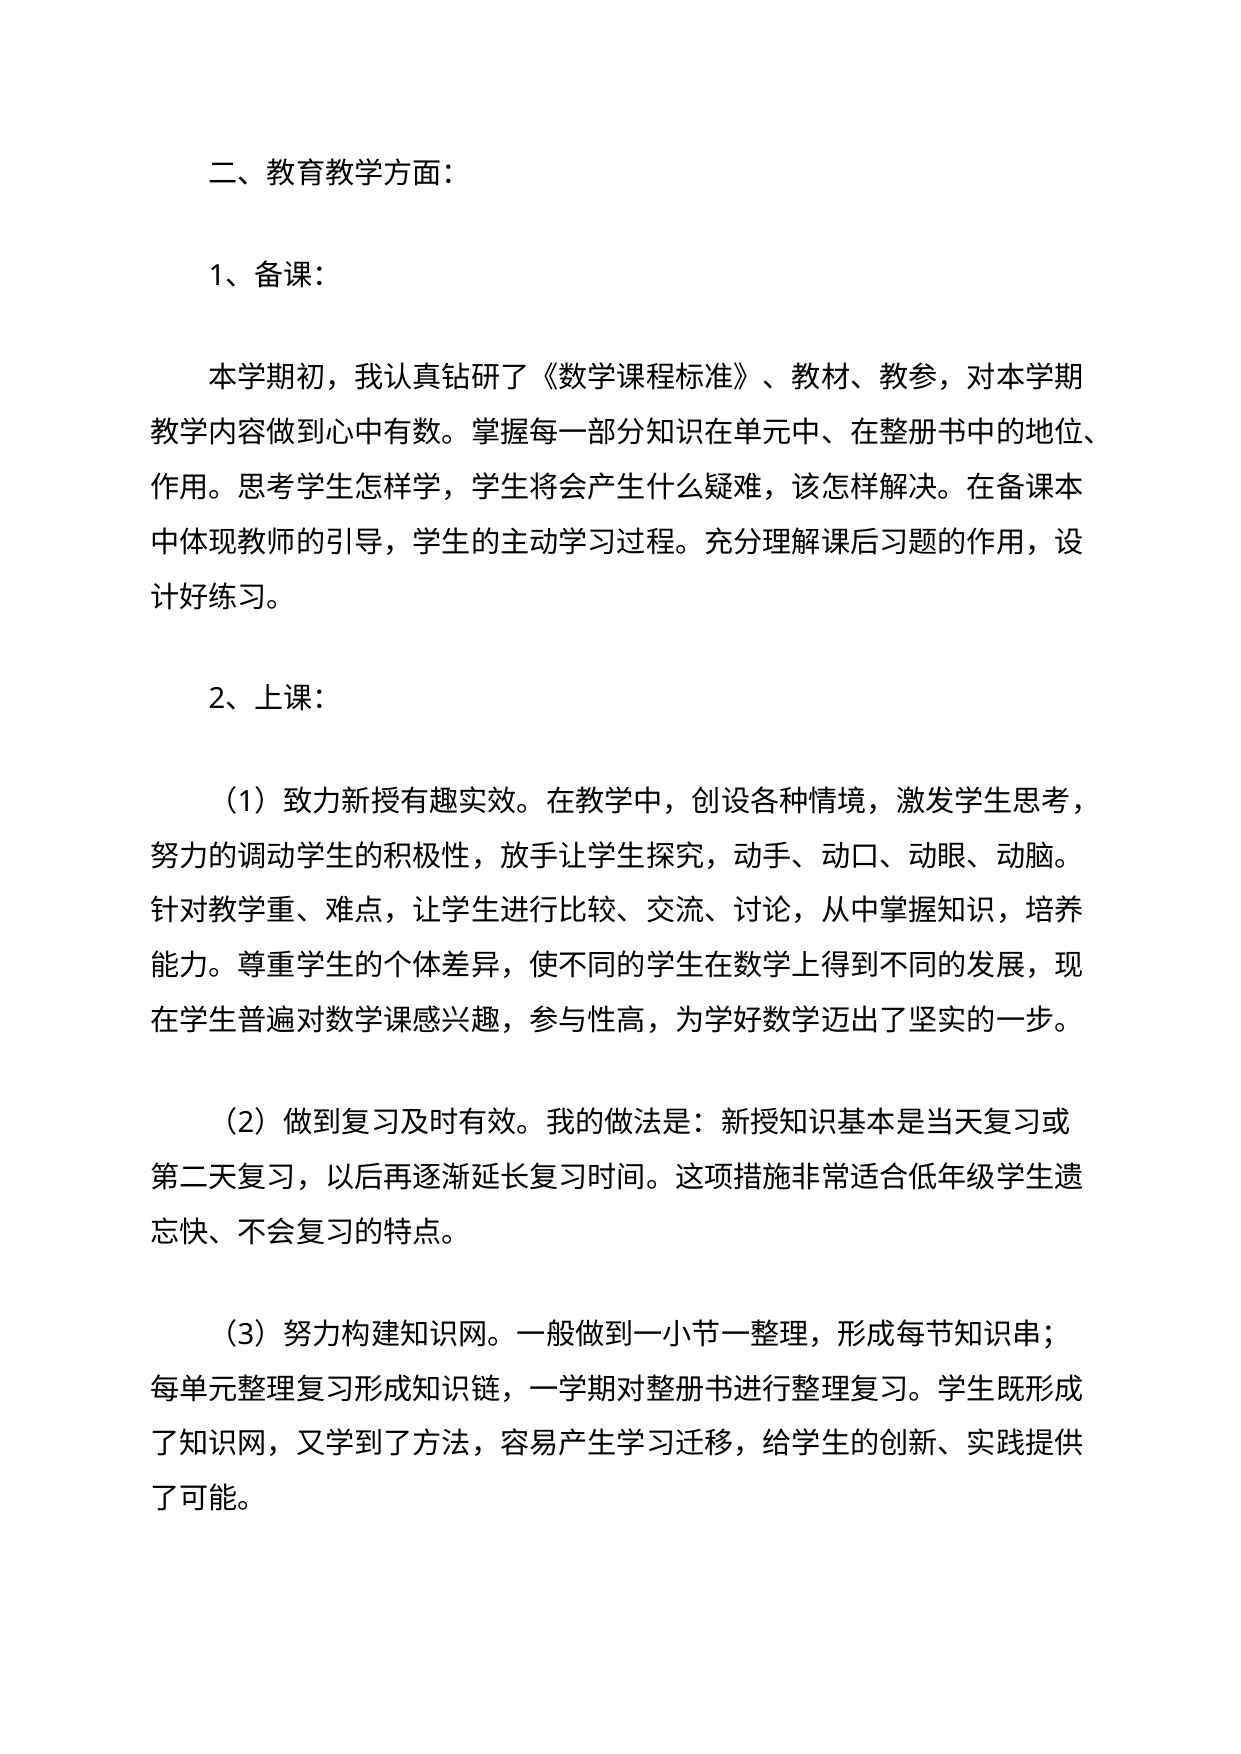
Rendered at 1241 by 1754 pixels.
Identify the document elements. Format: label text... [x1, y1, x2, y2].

text 二、教育教学方面： [150, 150, 1090, 192]
text （2）做到复习及时有效。我的做法是：新授知识基本是当天复习或第二天复习，以后再逐渐延长复习时间。这项措施非常适合低年级学生遗忘快、不会复习的特点。 [150, 1098, 1090, 1251]
text 1、备课： [150, 252, 1090, 294]
text 本学期初，我认真钻研了《数学课程标准》、教材、教参，对本学期教学内容做到心中有数。掌握每一部分知识在单元中、在整册书中的地位、作用。思考学生怎样学，学生将会产生什么疑难，该怎样解决。在备课本中体现教师的引导，学生的主动学习过程。充分理解课后习题的作用，设计好练习。 [150, 354, 1090, 616]
text （3）努力构建知识网。一般做到一小节一整理，形成每节知识串；每单元整理复习形成知识链，一学期对整册书进行整理复习。学生既形成了知识网，又学到了方法，容易产生学习迁移，给学生的创新、实践提供了可能。 [150, 1310, 1090, 1517]
text 2、上课： [150, 675, 1090, 717]
text （1）致力新授有趣实效。在教学中，创设各种情境，激发学生思考，努力的调动学生的积极性，放手让学生探究，动手、动口、动眼、动脑。针对教学重、难点，让学生进行比较、交流、讨论，从中掌握知识，培养能力。尊重学生的个体差异，使不同的学生在数学上得到不同的发展，现在学生普遍对数学课感兴趣，参与性高，为学好数学迈出了坚实的一步。 [150, 777, 1090, 1039]
